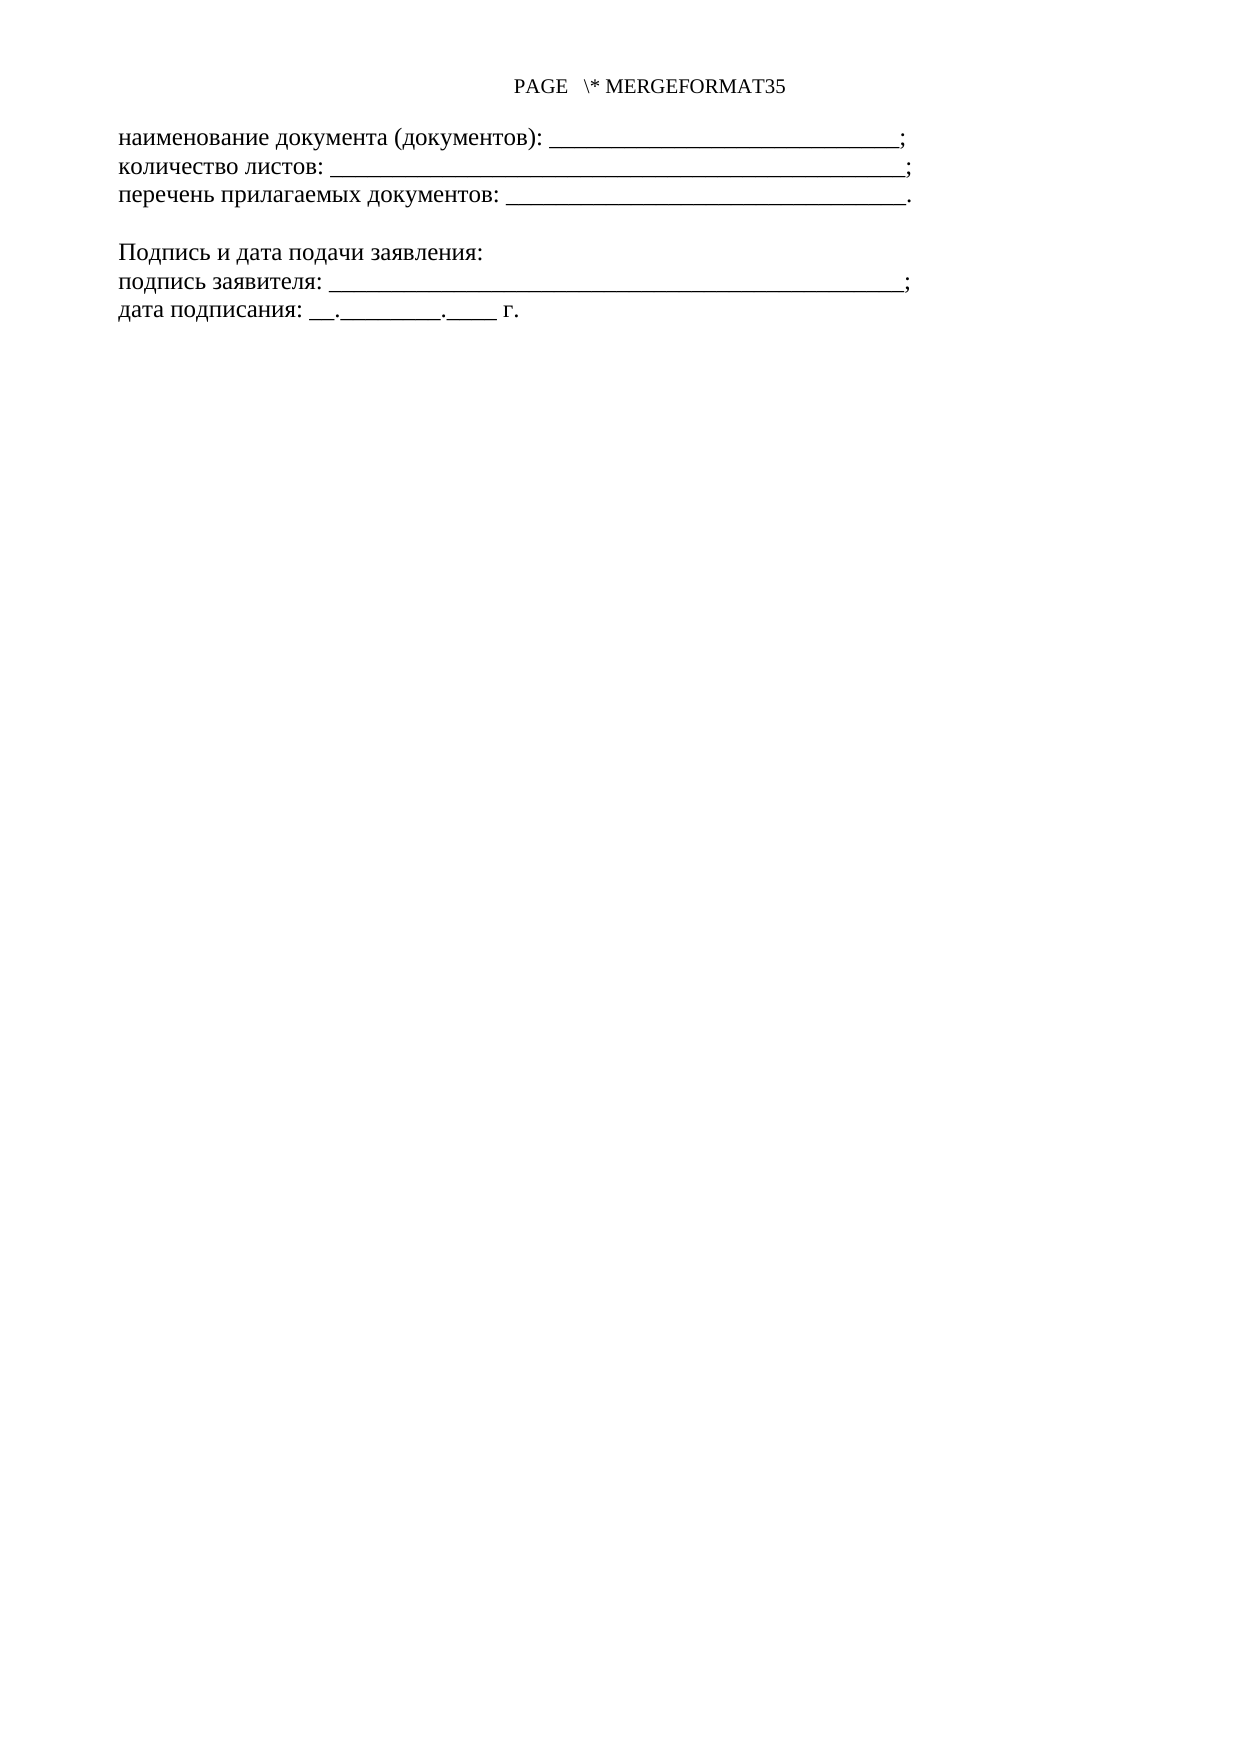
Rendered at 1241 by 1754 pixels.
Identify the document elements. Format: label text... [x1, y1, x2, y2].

text дата подписания: __.________.____ г. [118, 294, 1181, 323]
text количество листов: ______________________________________________; [118, 151, 1181, 179]
text Подпись и дата подачи заявления: [118, 237, 1181, 266]
text перечень прилагаемых документов: ________________________________. [118, 179, 1181, 208]
text подпись заявителя: ______________________________________________; [118, 266, 1181, 294]
text наименование документа (документов): ____________________________; [118, 122, 1181, 151]
